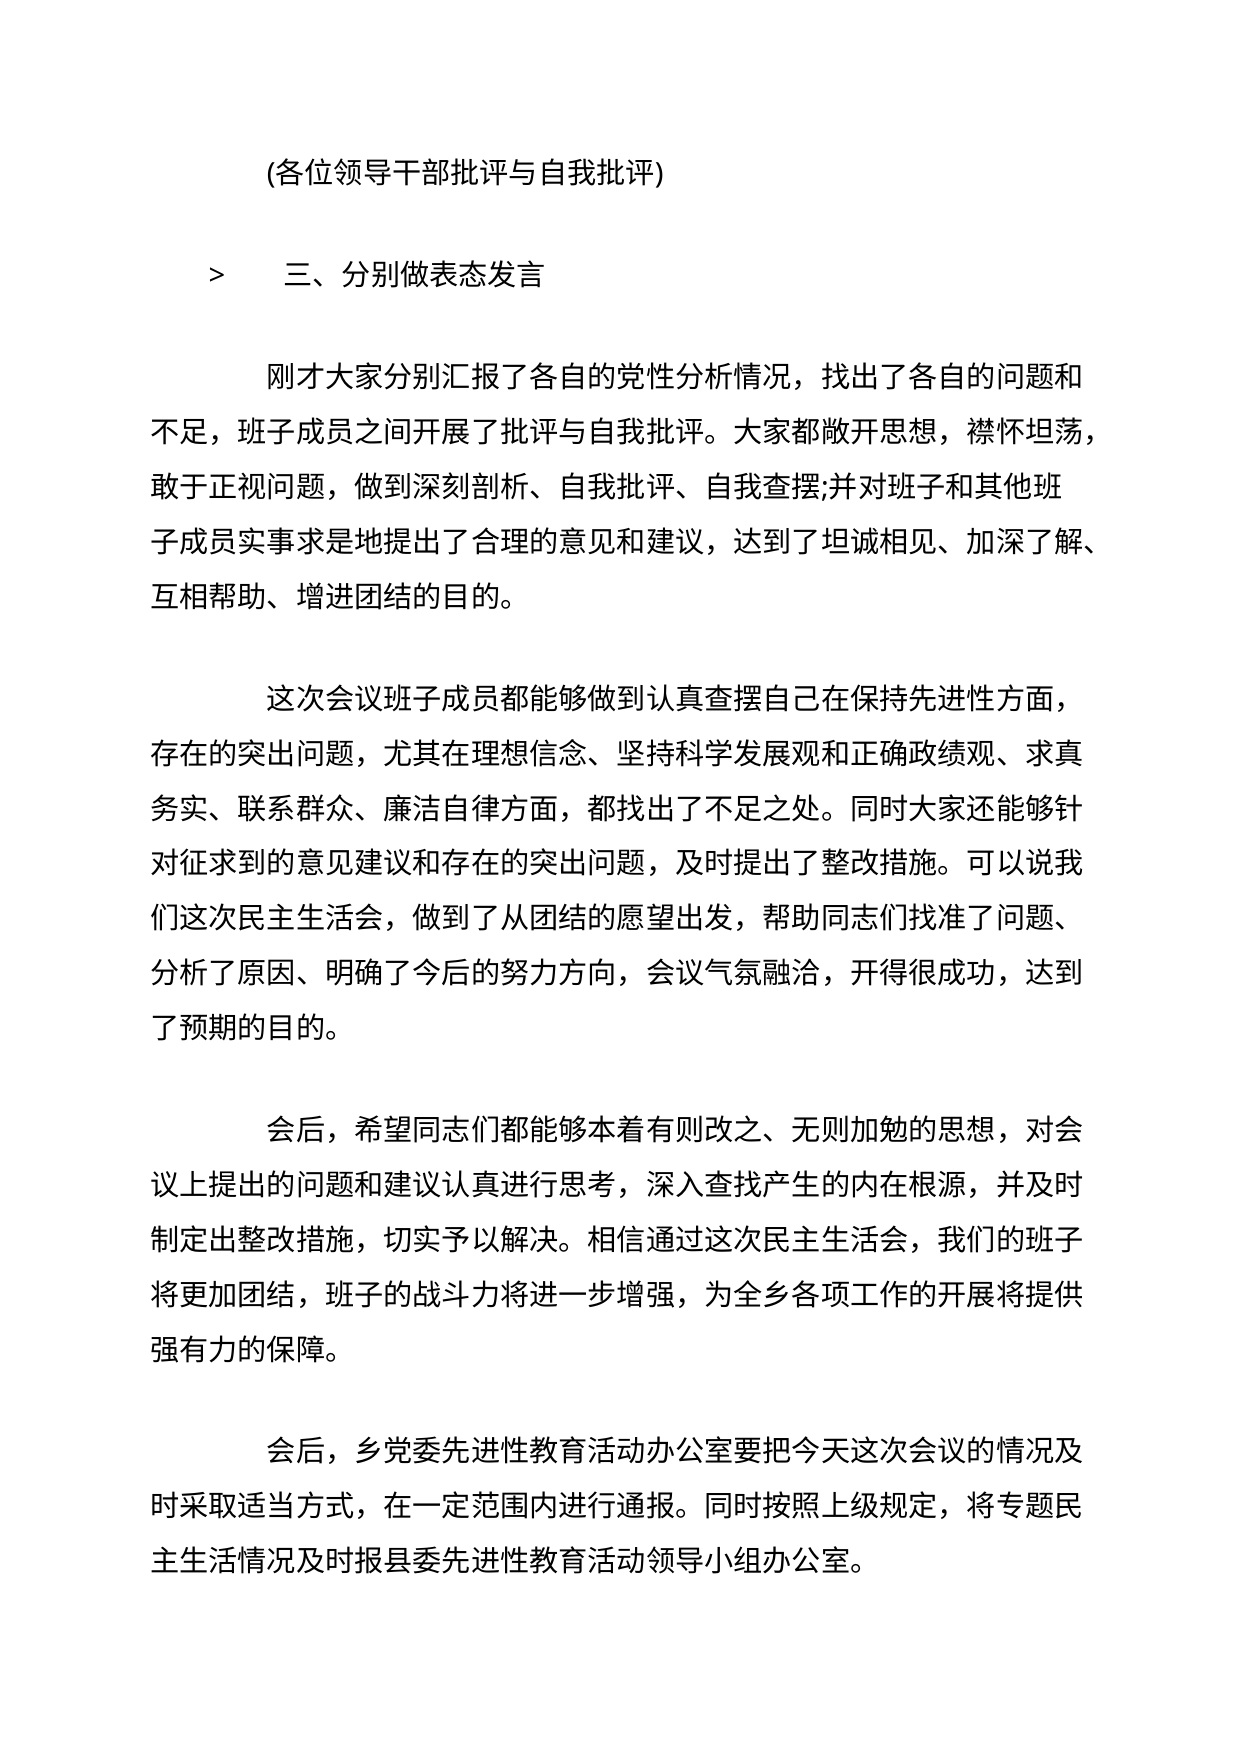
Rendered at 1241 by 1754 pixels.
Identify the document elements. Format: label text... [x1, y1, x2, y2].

text 这次会议班子成员都能够做到认真查摆自己在保持先进性方面，存在的突出问题，尤其在理想信念、坚持科学发展观和正确政绩观、求真务实、联系群众、廉洁自律方面，都找出了不足之处。同时大家还能够针对征求到的意见建议和存在的突出问题，及时提出了整改措施。可以说我们这次民主生活会，做到了从团结的愿望出发，帮助同志们找准了问题、分析了原因、明确了今后的努力方向，会议气氛融洽，开得很成功，达到了预期的目的。 [150, 675, 1090, 1047]
text > 三、分别做表态发言 [150, 252, 1090, 294]
text (各位领导干部批评与自我批评) [150, 150, 1090, 192]
text 刚才大家分别汇报了各自的党性分析情况，找出了各自的问题和不足，班子成员之间开展了批评与自我批评。大家都敞开思想，襟怀坦荡，敢于正视问题，做到深刻剖析、自我批评、自我查摆;并对班子和其他班子成员实事求是地提出了合理的意见和建议，达到了坦诚相见、加深了解、互相帮助、增进团结的目的。 [150, 354, 1090, 616]
text 会后，希望同志们都能够本着有则改之、无则加勉的思想，对会议上提出的问题和建议认真进行思考，深入查找产生的内在根源，并及时制定出整改措施，切实予以解决。相信通过这次民主生活会，我们的班子将更加团结，班子的战斗力将进一步增强，为全乡各项工作的开展将提供强有力的保障。 [150, 1107, 1090, 1368]
text 会后，乡党委先进性教育活动办公室要把今天这次会议的情况及时采取适当方式，在一定范围内进行通报。同时按照上级规定，将专题民主生活情况及时报县委先进性教育活动领导小组办公室。 [150, 1428, 1090, 1580]
